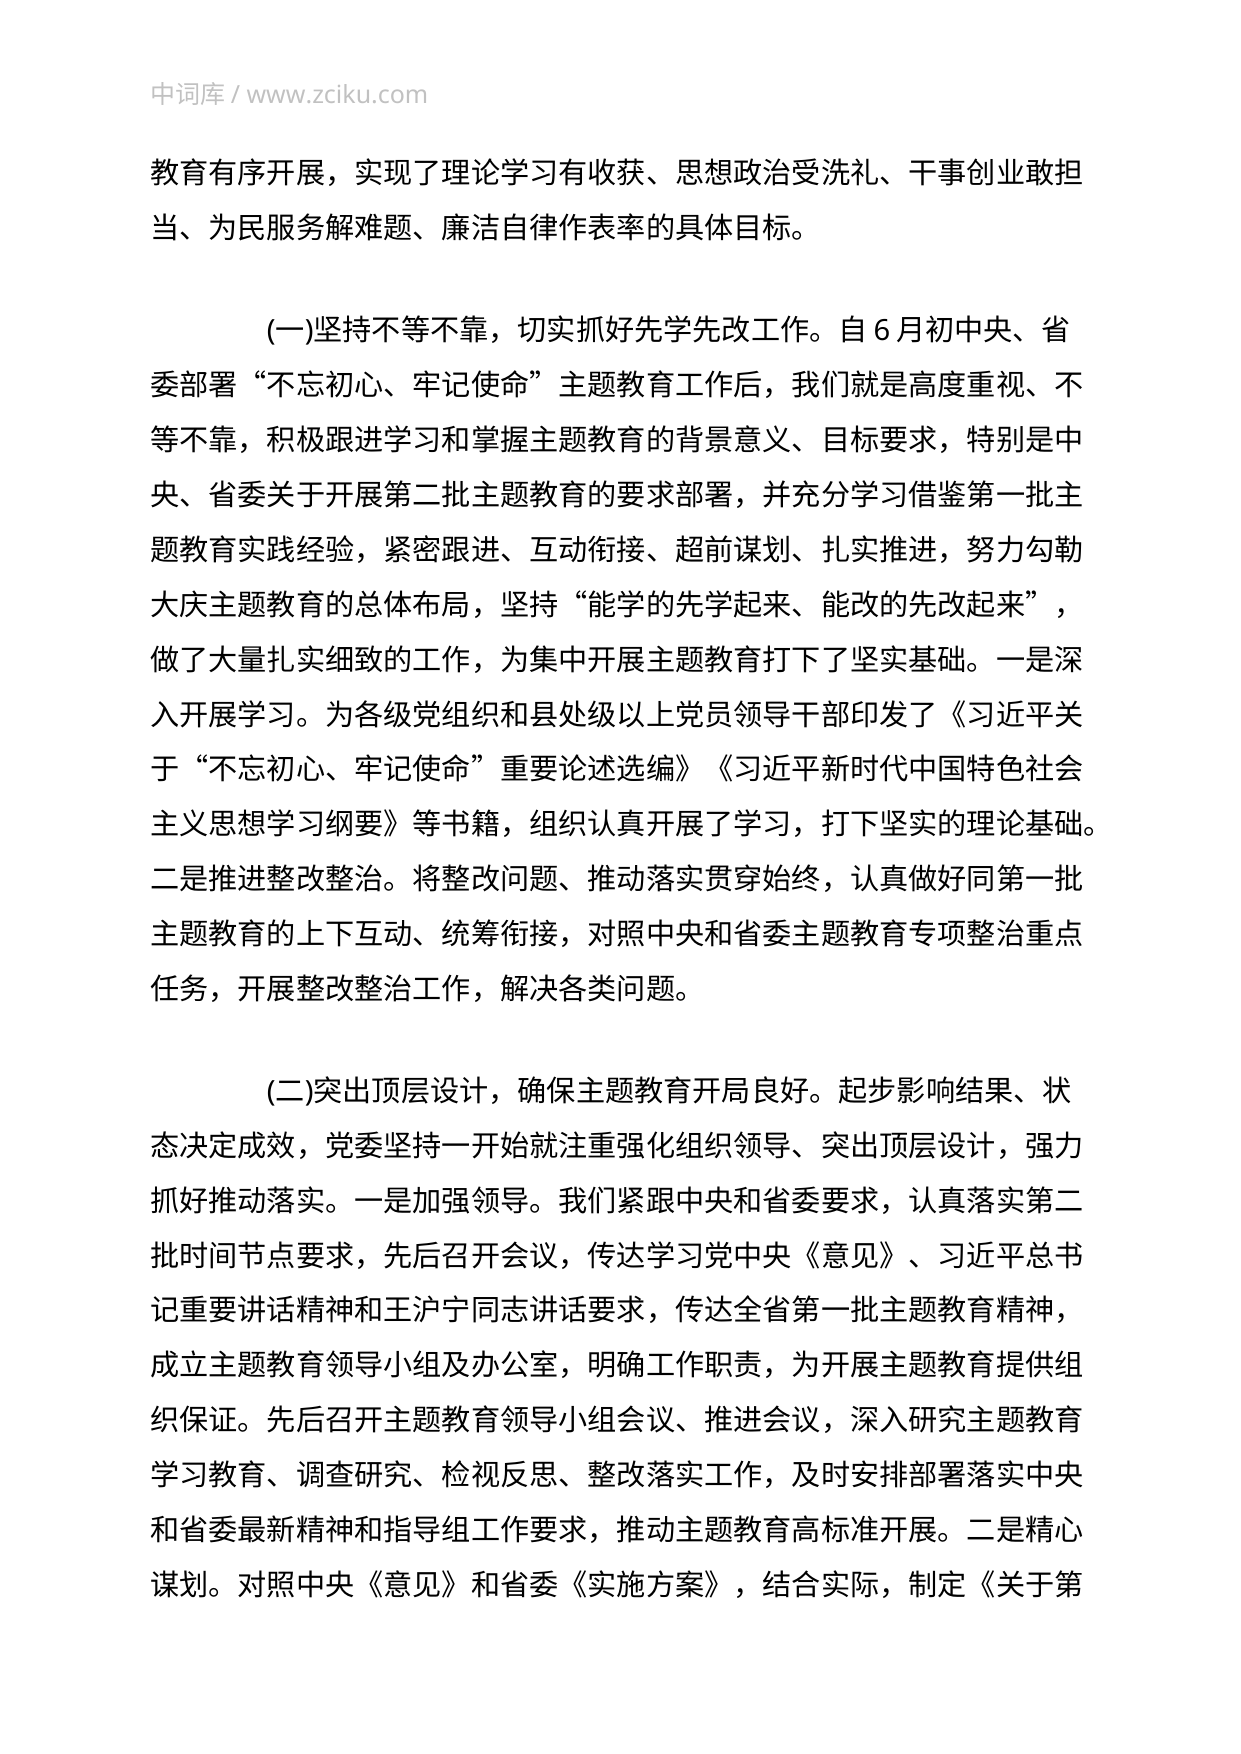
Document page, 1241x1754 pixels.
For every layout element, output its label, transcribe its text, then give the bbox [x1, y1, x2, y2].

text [150, 150, 1090, 247]
text (一)坚持不等不靠，切实抓好先学先改工作。自6月初中央、省委部署“不忘初心、牢记使命”主题教育工作后，我们就是高度重视、不等不靠，积极跟进学习和掌握主题教育的背景意义、目标要求，特别是中央、省委关于开展第二批主题教育的要求部署，并充分学习借鉴第一批主题教育实践经验，紧密跟进、互动衔接、超前谋划、扎实推进，努力勾勒大庆主题教育的总体布局，坚持“能学的先学起来、能改的先改起来”，做了大量扎实细致的工作，为集中开展主题教育打下了坚实基础。一是深入开展学习。为各级党组织和县处级以上党员领导干部印发了《习近平关于“不忘初心、牢记使命”重要论述选编》《习近平新时代中国特色社会主义思想学习纲要》等书籍，组织认真开展了学习，打下坚实的理论基础。二是推进整改整治。将整改问题、推动落实贯穿始终，认真做好同第一批主题教育的上下互动、统筹衔接，对照中央和省委主题教育专项整治重点任务，开展整改整治工作，解决各类问题。 [150, 307, 1090, 1008]
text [150, 1067, 1090, 1604]
